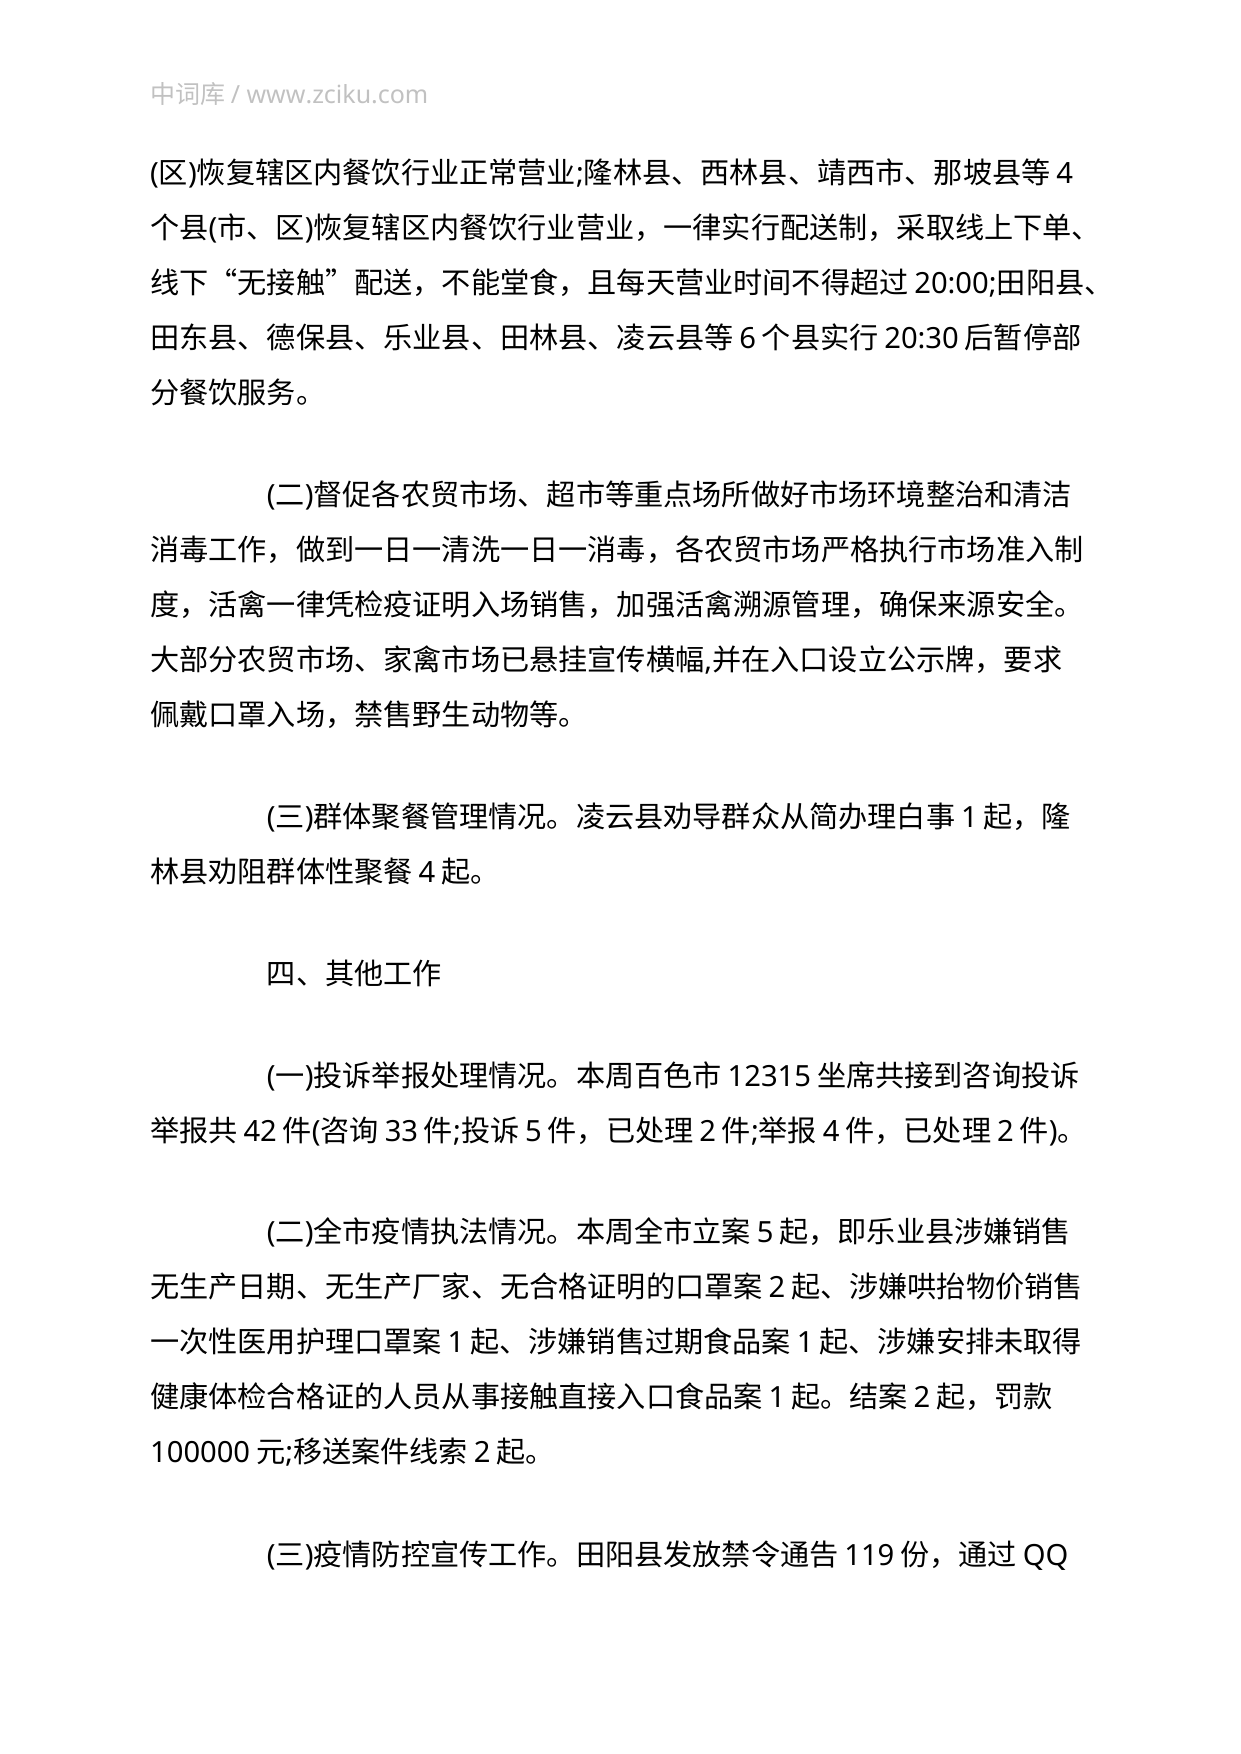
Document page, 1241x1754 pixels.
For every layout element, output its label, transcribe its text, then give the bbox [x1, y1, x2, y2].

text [150, 150, 1090, 412]
text (二)全市疫情执法情况。本周全市立案5起，即乐业县涉嫌销售无生产日期、无生产厂家、无合格证明的口罩案2起、涉嫌哄抬物价销售一次性医用护理口罩案1起、涉嫌销售过期食品案1起、涉嫌安排未取得健康体检合格证的人员从事接触直接入口食品案1起。结案2起，罚款100000元;移送案件线索2起。 [150, 1209, 1090, 1471]
text (二)督促各农贸市场、超市等重点场所做好市场环境整治和清洁消毒工作，做到一日一清洗一日一消毒，各农贸市场严格执行市场准入制度，活禽一律凭检疫证明入场销售，加强活禽溯源管理，确保来源安全。大部分农贸市场、家禽市场已悬挂宣传横幅,并在入口设立公示牌，要求佩戴口罩入场，禁售野生动物等。 [150, 472, 1090, 734]
text 四、其他工作 [150, 950, 1090, 993]
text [150, 1531, 1090, 1573]
text (三)群体聚餐管理情况。凌云县劝导群众从简办理白事1起，隆林县劝阻群体性聚餐4起。 [150, 793, 1090, 891]
text (一)投诉举报处理情况。本周百色市12315坐席共接到咨询投诉举报共42件(咨询33件;投诉5件，已处理2件;举报4件，已处理2件)。 [150, 1052, 1090, 1149]
